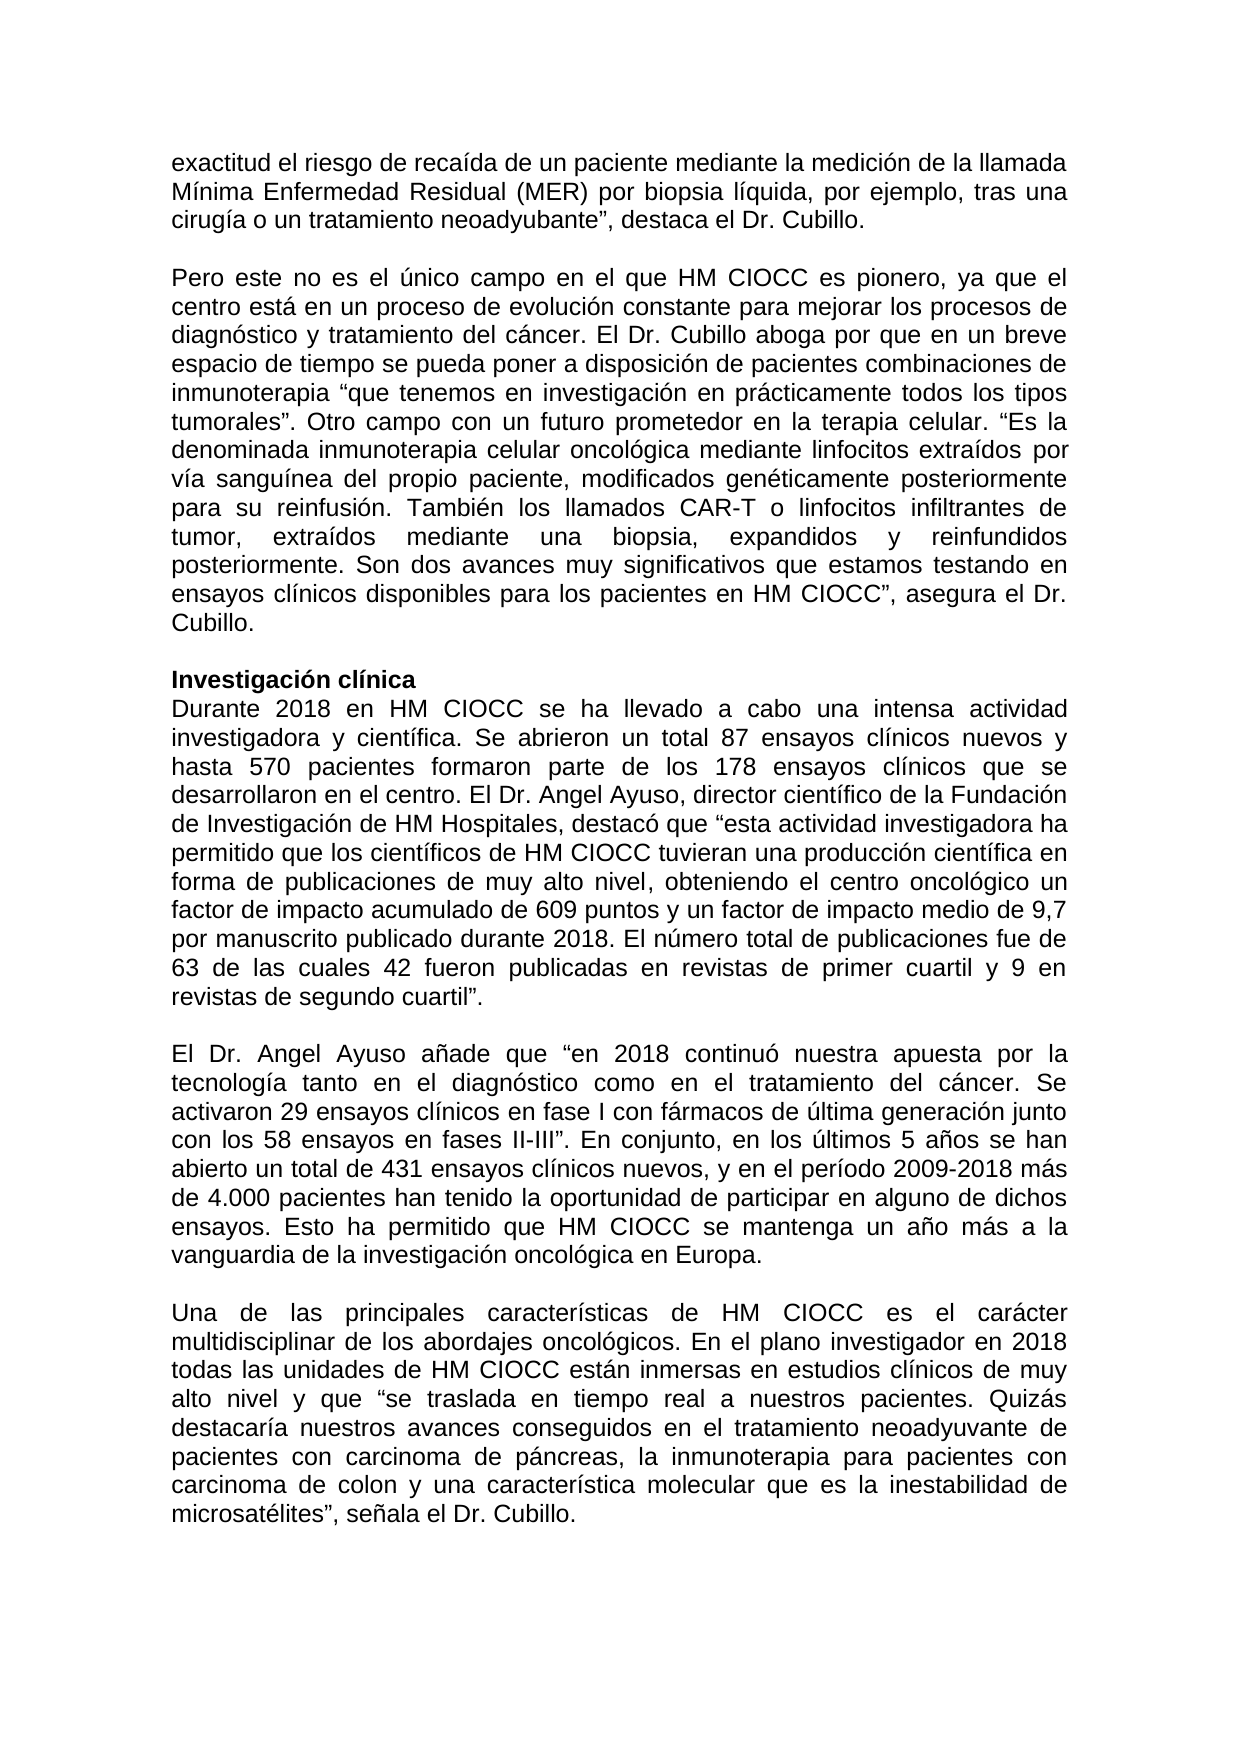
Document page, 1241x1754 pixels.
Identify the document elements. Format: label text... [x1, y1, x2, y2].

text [171, 148, 1069, 234]
text Investigación clínica [171, 665, 1069, 694]
text Durante 2018 en HM CIOCC se ha llevado a cabo una intensa actividad investigadora y científica. Se abrieron un total 87 ensayos clínicos nuevos y hasta 570 pacientes formaron parte de los 178 ensayos clínicos que se desarrollaron en el centro. El Dr. Angel Ayuso, director científico de la Fundación de Investigación de HM Hospitales, destacó que “esta actividad investigadora ha permitido que los científicos de HM CIOCC tuvieran una producción científica en forma de publicaciones de muy alto nivel, obteniendo el centro oncológico un factor de impacto acumulado de 609 puntos y un factor de impacto medio de 9,7 por manuscrito publicado durante 2018. El número total de publicaciones fue de 63 de las cuales 42 fueron publicadas en revistas de primer cuartil y 9 en revistas de segundo cuartil”. [171, 694, 1069, 1010]
text Pero este no es el único campo en el que HM CIOCC es pionero, ya que el centro está en un proceso de evolución constante para mejorar los procesos de diagnóstico y tratamiento del cáncer. El Dr. Cubillo aboga por que en un breve espacio de tiempo se pueda poner a disposición de pacientes combinaciones de inmunoterapia “que tenemos en investigación en prácticamente todos los tipos tumorales”. Otro campo con un futuro prometedor en la terapia celular. “Es la denominada inmunoterapia celular oncológica mediante linfocitos extraídos por vía sanguínea del propio paciente, modificados genéticamente posteriormente para su reinfusión. También los llamados CAR-T o linfocitos infiltrantes de tumor, extraídos mediante una biopsia, expandidos y reinfundidos posteriormente. Son dos avances muy significativos que estamos testando en ensayos clínicos disponibles para los pacientes en HM CIOCC”, asegura el Dr. Cubillo. [171, 263, 1069, 636]
text Una de las principales características de HM CIOCC es el carácter multidisciplinar de los abordajes oncológicos. En el plano investigador en 2018 todas las unidades de HM CIOCC están inmersas en estudios clínicos de muy alto nivel y que “se traslada en tiempo real a nuestros pacientes. Quizás destacaría nuestros avances conseguidos en el tratamiento neoadyuvante de pacientes con carcinoma de páncreas, la inmunoterapia para pacientes con carcinoma de colon y una característica molecular que es la inestabilidad de microsatélites”, señala el Dr. Cubillo. [171, 1298, 1069, 1528]
text El Dr. Angel Ayuso añade que “en 2018 continuó nuestra apuesta por la tecnología tanto en el diagnóstico como en el tratamiento del cáncer. Se activaron 29 ensayos clínicos en fase I con fármacos de última generación junto con los 58 ensayos en fases II-III”. En conjunto, en los últimos 5 años se han abierto un total de 431 ensayos clínicos nuevos, y en el período 2009-2018 más de 4.000 pacientes han tenido la oportunidad de participar en alguno de dichos ensayos. Esto ha permitido que HM CIOCC se mantenga un año más a la vanguardia de la investigación oncológica en Europa. [171, 1039, 1069, 1269]
